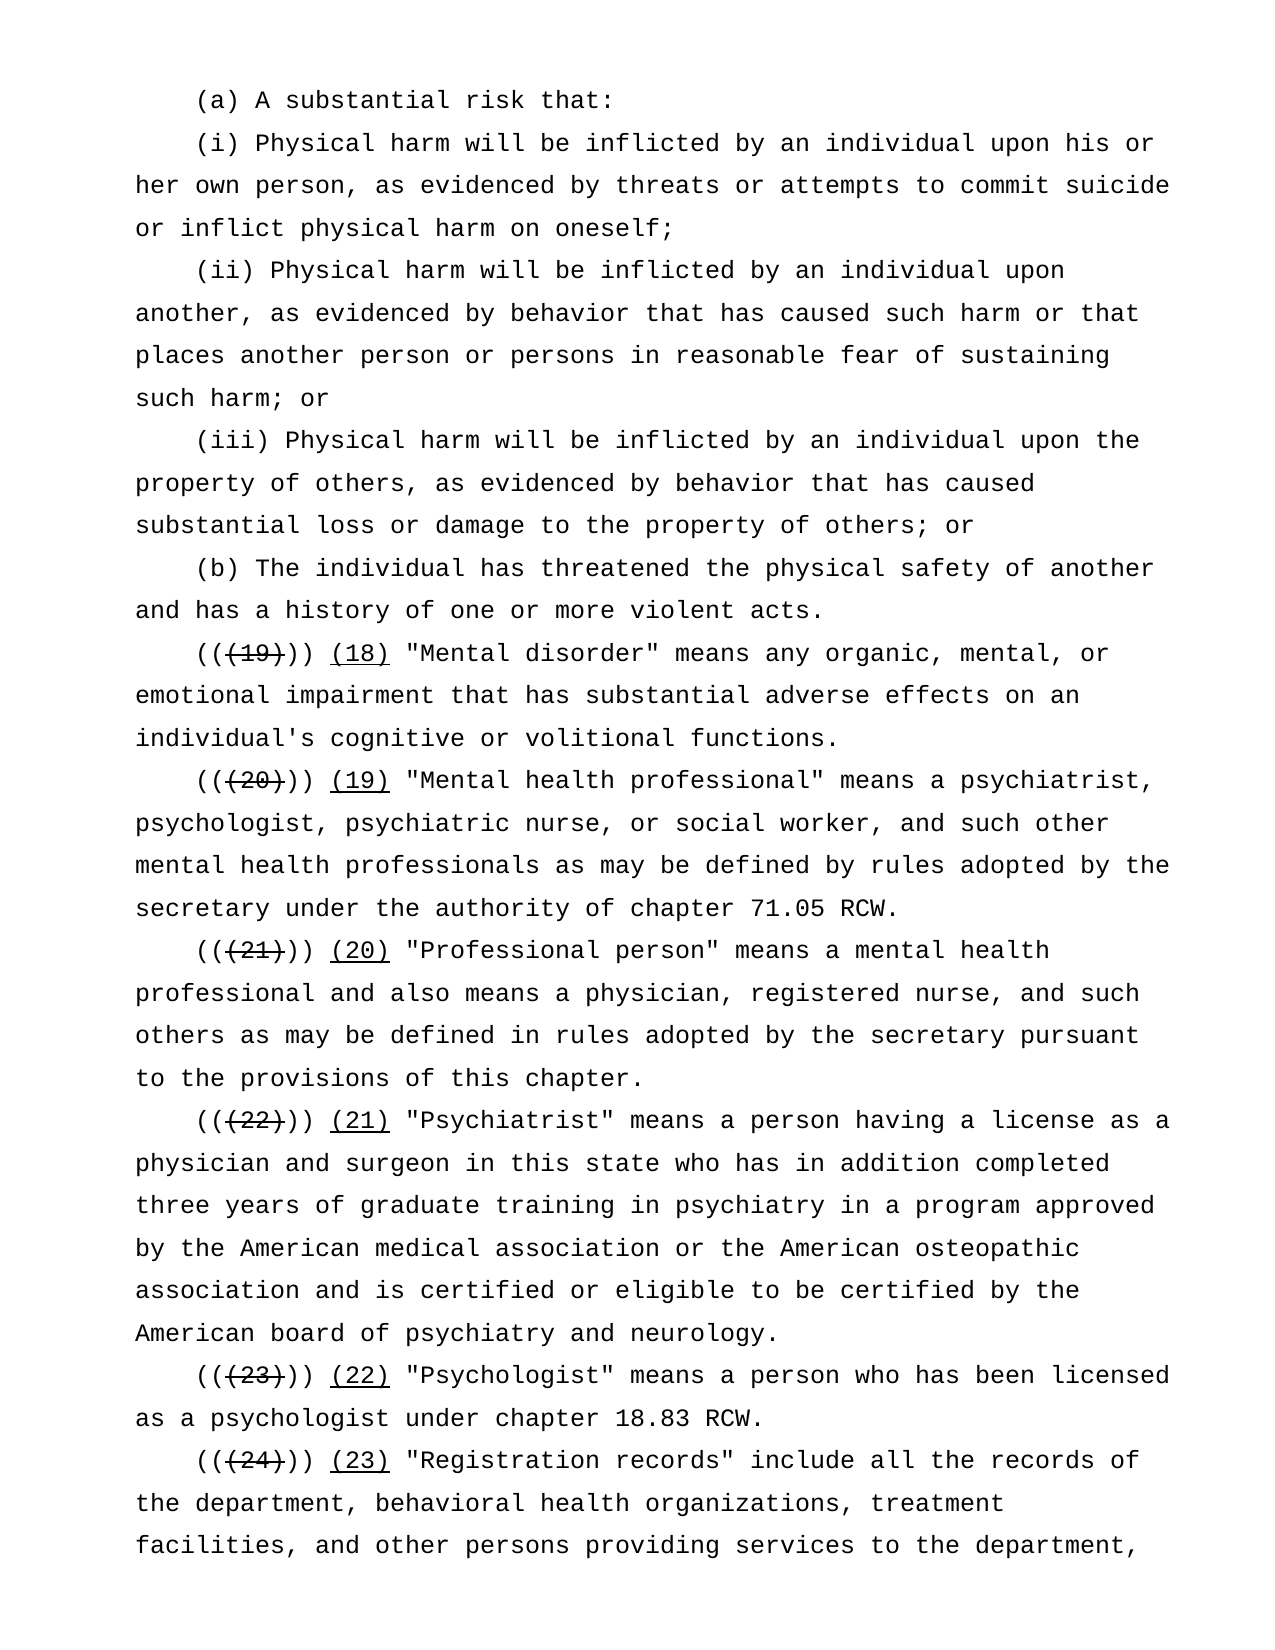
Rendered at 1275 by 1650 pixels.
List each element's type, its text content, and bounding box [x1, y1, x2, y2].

text (ii) Physical harm will be inflicted by an individual upon another, as evidenced by behavior that has caused such harm or that places another person or persons in reasonable fear of sustaining such harm; or [135, 245, 1170, 415]
text (((20))) (19) "Mental health professional" means a psychiatrist, psychologist, psychiatric nurse, or social worker, and such other mental health professionals as may be defined by rules adopted by the secretary under the authority of chapter 71.05 RCW. [135, 755, 1170, 925]
text (((22))) (21) "Psychiatrist" means a person having a license as a physician and surgeon in this state who has in addition completed three years of graduate training in psychiatry in a program approved by the American medical association or the American osteopathic association and is certified or eligible to be certified by the American board of psychiatry and neurology. [135, 1095, 1170, 1350]
text (((21))) (20) "Professional person" means a mental health professional and also means a physician, registered nurse, and such others as may be defined in rules adopted by the secretary pursuant to the provisions of this chapter. [135, 925, 1170, 1095]
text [135, 1435, 1170, 1562]
text (b) The individual has threatened the physical safety of another and has a history of one or more violent acts. [135, 542, 1170, 627]
text (((19))) (18) "Mental disorder" means any organic, mental, or emotional impairment that has substantial adverse effects on an individual's cognitive or volitional functions. [135, 627, 1170, 755]
text (iii) Physical harm will be inflicted by an individual upon the property of others, as evidenced by behavior that has caused substantial loss or damage to the property of others; or [135, 415, 1170, 542]
text (((23))) (22) "Psychologist" means a person who has been licensed as a psychologist under chapter 18.83 RCW. [135, 1350, 1170, 1435]
text (i) Physical harm will be inflicted by an individual upon his or her own person, as evidenced by threats or attempts to commit suicide or inflict physical harm on oneself; [135, 117, 1170, 245]
text (a) A substantial risk that: [135, 75, 1170, 117]
